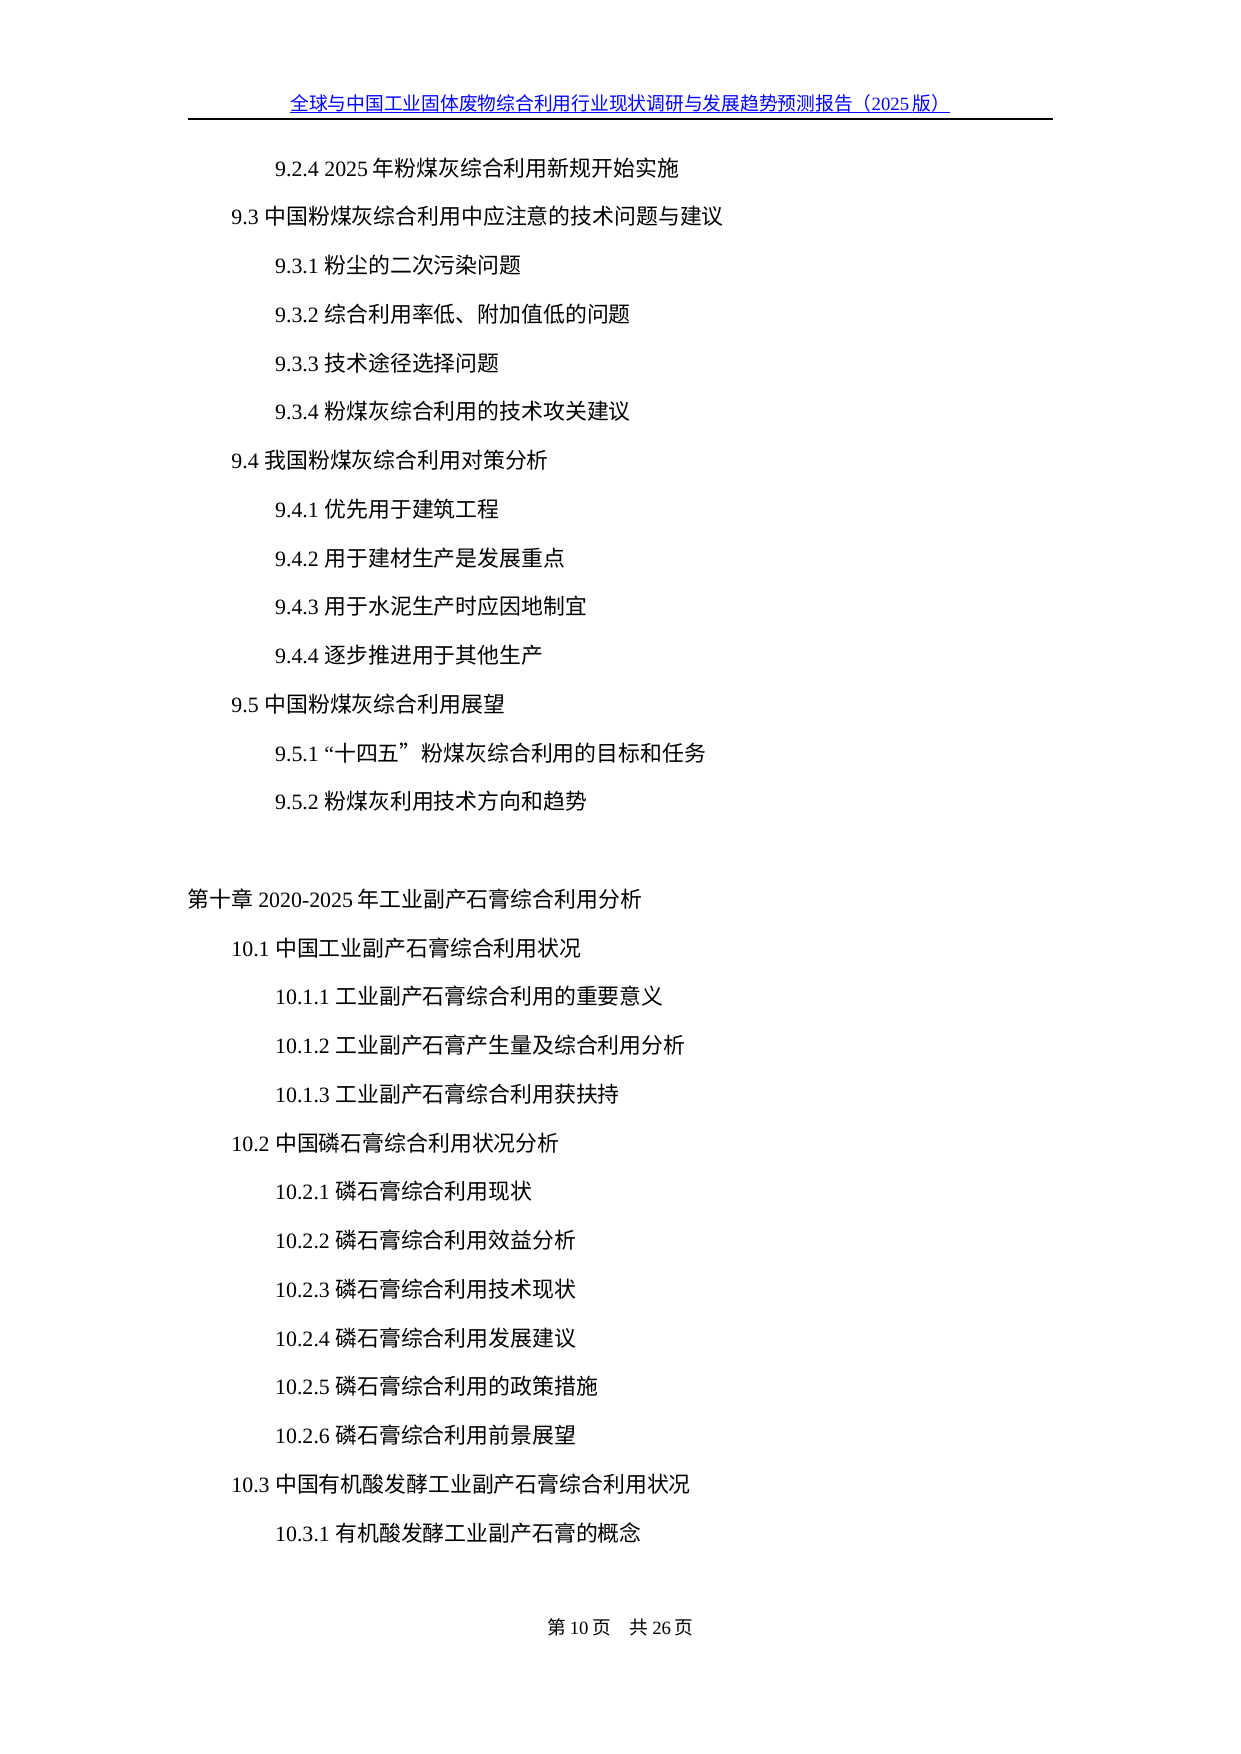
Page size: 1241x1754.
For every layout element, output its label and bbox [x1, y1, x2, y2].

text [187, 150, 1053, 1548]
